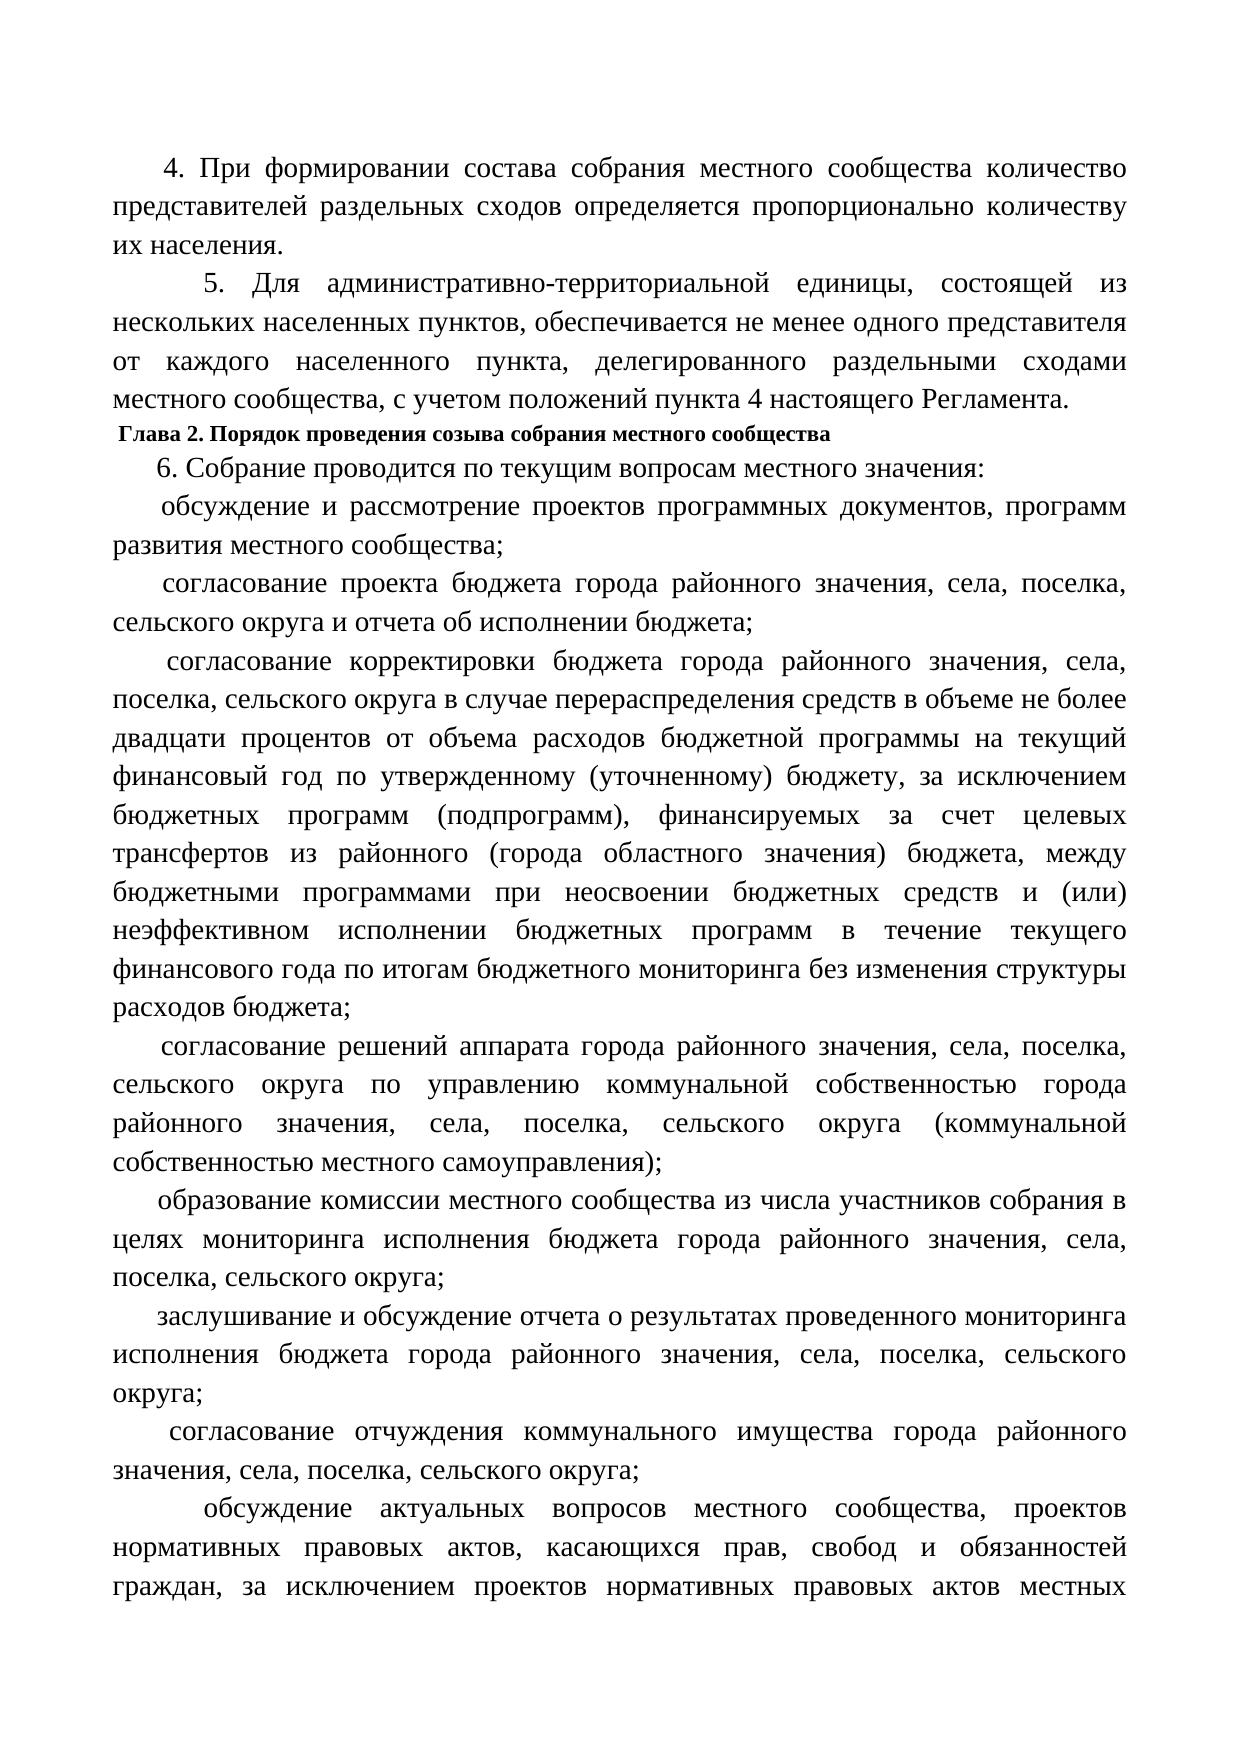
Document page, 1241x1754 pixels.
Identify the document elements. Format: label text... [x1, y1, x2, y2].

text согласование корректировки бюджета города районного значения, села, поселка, сельского округа в случае перераспределения средств в объеме не более двадцати процентов от объема расходов бюджетной программы на текущий финансовый год по утвержденному (уточненному) бюджету, за исключением бюджетных программ (подпрограмм), финансируемых за счет целевых трансфертов из районного (города областного значения) бюджета, между бюджетными программами при неосвоении бюджетных средств и (или) неэффективном исполнении бюджетных программ в течение текущего финансового года по итогам бюджетного мониторинга без изменения структуры расходов бюджета; [112, 643, 1128, 1023]
text 5. Для административно-территориальной единицы, состоящей из нескольких населенных пунктов, обеспечивается не менее одного представителя от каждого населенного пункта, делегированного раздельными сходами местного сообщества, с учетом положений пункта 4 настоящего Регламента. [112, 266, 1128, 415]
text заслушивание и обсуждение отчета о результатах проведенного мониторинга исполнения бюджета города районного значения, села, поселка, сельского округа; [112, 1298, 1128, 1408]
text 4. При формировании состава собрания местного сообщества количество представителей раздельных сходов определяется пропорционально количеству их населения. [112, 150, 1128, 261]
text согласование решений аппарата города районного значения, села, поселка, сельского округа по управлению коммунальной собственностью города районного значения, села, поселка, сельского округа (коммунальной собственностью местного самоуправления); [112, 1028, 1128, 1177]
text Глава 2. Порядок проведения созыва собрания местного сообщества [112, 420, 1128, 446]
text согласование отчуждения коммунального имущества города районного значения, села, поселка, сельского округа; [112, 1413, 1128, 1486]
text обсуждение и рассмотрение проектов программных документов, программ развития местного сообщества; [112, 488, 1128, 561]
text согласование проекта бюджета города районного значения, села, поселка, сельского округа и отчета об исполнении бюджета; [112, 566, 1128, 638]
text образование комиссии местного сообщества из числа участников собрания в целях мониторинга исполнения бюджета города районного значения, села, поселка, сельского округа; [112, 1182, 1128, 1293]
text 6. Собрание проводится по текущим вопросам местного значения: [112, 450, 1128, 483]
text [112, 1491, 1128, 1601]
